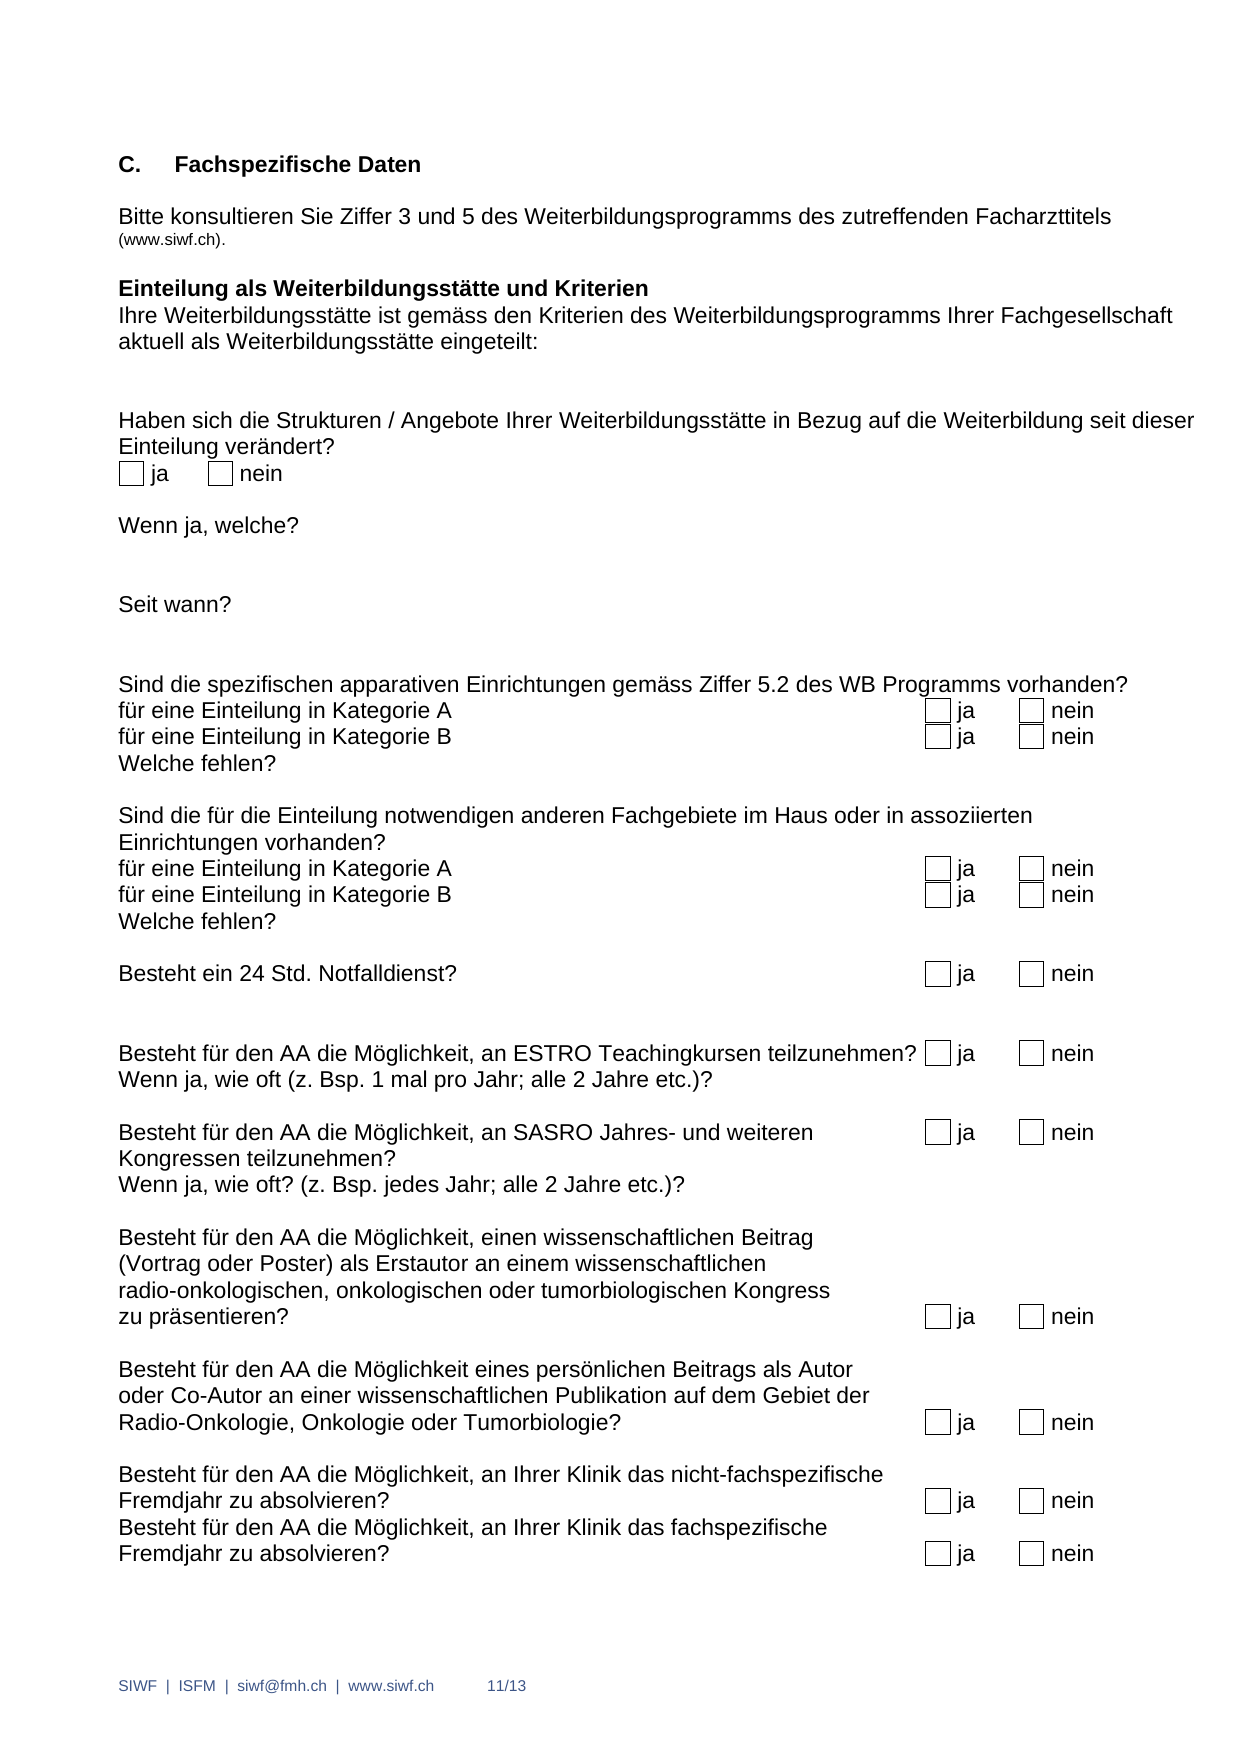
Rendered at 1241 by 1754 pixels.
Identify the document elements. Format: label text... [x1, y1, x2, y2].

text für eine Einteilung in Kategorie A ja nein [118, 855, 1152, 881]
text zu präsentieren? ja nein [118, 1303, 1152, 1329]
text Haben sich die Strukturen / Angebote Ihrer Weiterbildungsstätte in Bezug auf die Weiterbildung seit dieser Einteilung verändert? [118, 407, 1203, 460]
text Wenn ja, welche? [118, 512, 1203, 539]
text Sind die für die Einteilung notwendigen anderen Fachgebiete im Haus oder in assoziierten Einrichtungen vorhanden? [118, 802, 1152, 855]
text Fremdjahr zu absolvieren? ja nein [118, 1487, 1152, 1514]
text Seit wann? [118, 591, 1203, 618]
text ja nein [118, 460, 1203, 486]
text Besteht für den AA die Möglichkeit, an Ihrer Klinik das fachspezifische [118, 1514, 1152, 1540]
text Besteht ein 24 Std. Notfalldienst? ja nein [118, 960, 1152, 987]
text Sind die spezifischen apparativen Einrichtungen gemäss Ziffer 5.2 des WB Programms vorhanden? [118, 671, 1152, 697]
text oder Co-Autor an einer wissenschaftlichen Publikation auf dem Gebiet der [118, 1382, 1152, 1408]
text Besteht für den AA die Möglichkeit, an SASRO Jahres- und weiteren ja nein [118, 1118, 1152, 1145]
text Kongressen teilzunehmen? [118, 1145, 1152, 1171]
text C. Fachspezifische Daten [118, 151, 1203, 177]
text Besteht für den AA die Möglichkeit eines persönlichen Beitrags als Autor [118, 1356, 1152, 1382]
text Wenn ja, wie oft (z. Bsp. 1 mal pro Jahr; alle 2 Jahre etc.)? [118, 1066, 1152, 1092]
text Bitte konsultieren Sie Ziffer 3 und 5 des Weiterbildungsprogramms des zutreffenden Facharzttitels (www.siwf.ch). [118, 203, 1203, 249]
text für eine Einteilung in Kategorie B ja nein [118, 723, 1152, 749]
text Einteilung als Weiterbildungsstätte und Kriterien [118, 275, 1203, 302]
text Besteht für den AA die Möglichkeit, an Ihrer Klinik das nicht-fachspezifische [118, 1461, 1152, 1487]
text Besteht für den AA die Möglichkeit, einen wissenschaftlichen Beitrag [118, 1224, 1152, 1250]
text Besteht für den AA die Möglichkeit, an ESTRO Teachingkursen teilzunehmen? ja nein [118, 1039, 1152, 1066]
text Radio-Onkologie, Onkologie oder Tumorbiologie? ja nein [118, 1408, 1152, 1435]
text Wenn ja, wie oft? (z. Bsp. jedes Jahr; alle 2 Jahre etc.)? [118, 1171, 1152, 1198]
text (Vortrag oder Poster) als Erstautor an einem wissenschaftlichen [118, 1250, 1152, 1277]
text Welche fehlen? [118, 908, 1152, 934]
text für eine Einteilung in Kategorie B ja nein [118, 881, 1152, 908]
text Welche fehlen? [118, 749, 1152, 776]
text für eine Einteilung in Kategorie A ja nein [118, 697, 1152, 723]
text Ihre Weiterbildungsstätte ist gemäss den Kriterien des Weiterbildungsprogramms Ihrer Fachgesellschaft aktuell als Weiterbildungsstätte eingeteilt: [118, 302, 1203, 354]
text radio-onkologischen, onkologischen oder tumorbiologischen Kongress [118, 1277, 1152, 1303]
text Fremdjahr zu absolvieren? ja nein [118, 1540, 1152, 1567]
